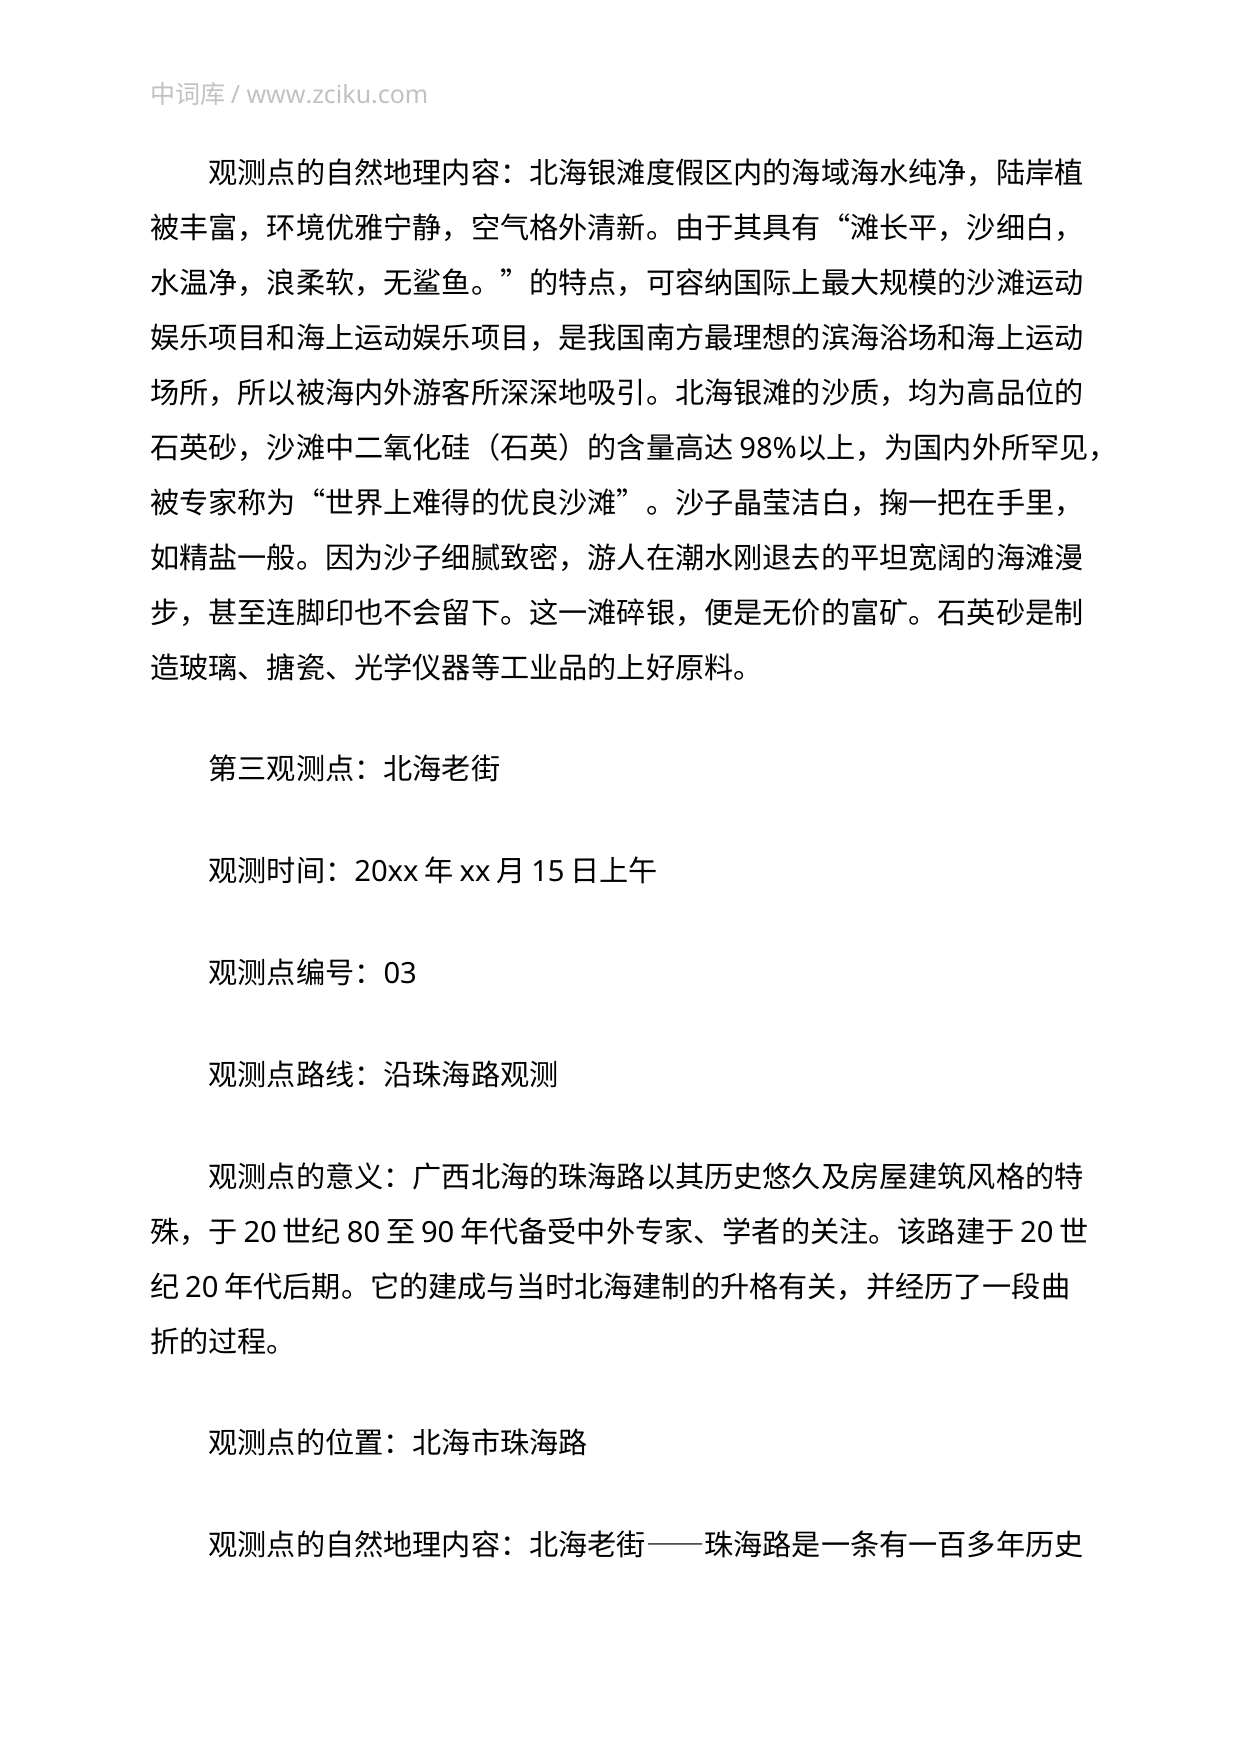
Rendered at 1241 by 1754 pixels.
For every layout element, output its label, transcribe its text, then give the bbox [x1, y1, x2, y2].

text 观测时间：20xx年xx月15日上午 [150, 848, 1090, 890]
text 观测点的自然地理内容：北海银滩度假区内的海域海水纯净，陆岸植被丰富，环境优雅宁静，空气格外清新。由于其具有“滩长平，沙细白，水温净，浪柔软，无鲨鱼。”的特点，可容纳国际上最大规模的沙滩运动娱乐项目和海上运动娱乐项目，是我国南方最理想的滨海浴场和海上运动场所，所以被海内外游客所深深地吸引。北海银滩的沙质，均为高品位的石英砂，沙滩中二氧化硅（石英）的含量高达98%以上，为国内外所罕见，被专家称为“世界上难得的优良沙滩”。沙子晶莹洁白，掬一把在手里，如精盐一般。因为沙子细腻致密，游人在潮水刚退去的平坦宽阔的海滩漫步，甚至连脚印也不会留下。这一滩碎银，便是无价的富矿。石英砂是制造玻璃、搪瓷、光学仪器等工业品的上好原料。 [150, 150, 1090, 686]
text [150, 1522, 1090, 1564]
text 第三观测点：北海老街 [150, 746, 1090, 788]
text 观测点编号：03 [150, 950, 1090, 992]
text 观测点的位置：北海市珠海路 [150, 1420, 1090, 1462]
text 观测点路线：沿珠海路观测 [150, 1052, 1090, 1094]
text 观测点的意义：广西北海的珠海路以其历史悠久及房屋建筑风格的特殊，于20世纪80至90年代备受中外专家、学者的关注。该路建于20世纪20年代后期。它的建成与当时北海建制的升格有关，并经历了一段曲折的过程。 [150, 1153, 1090, 1361]
